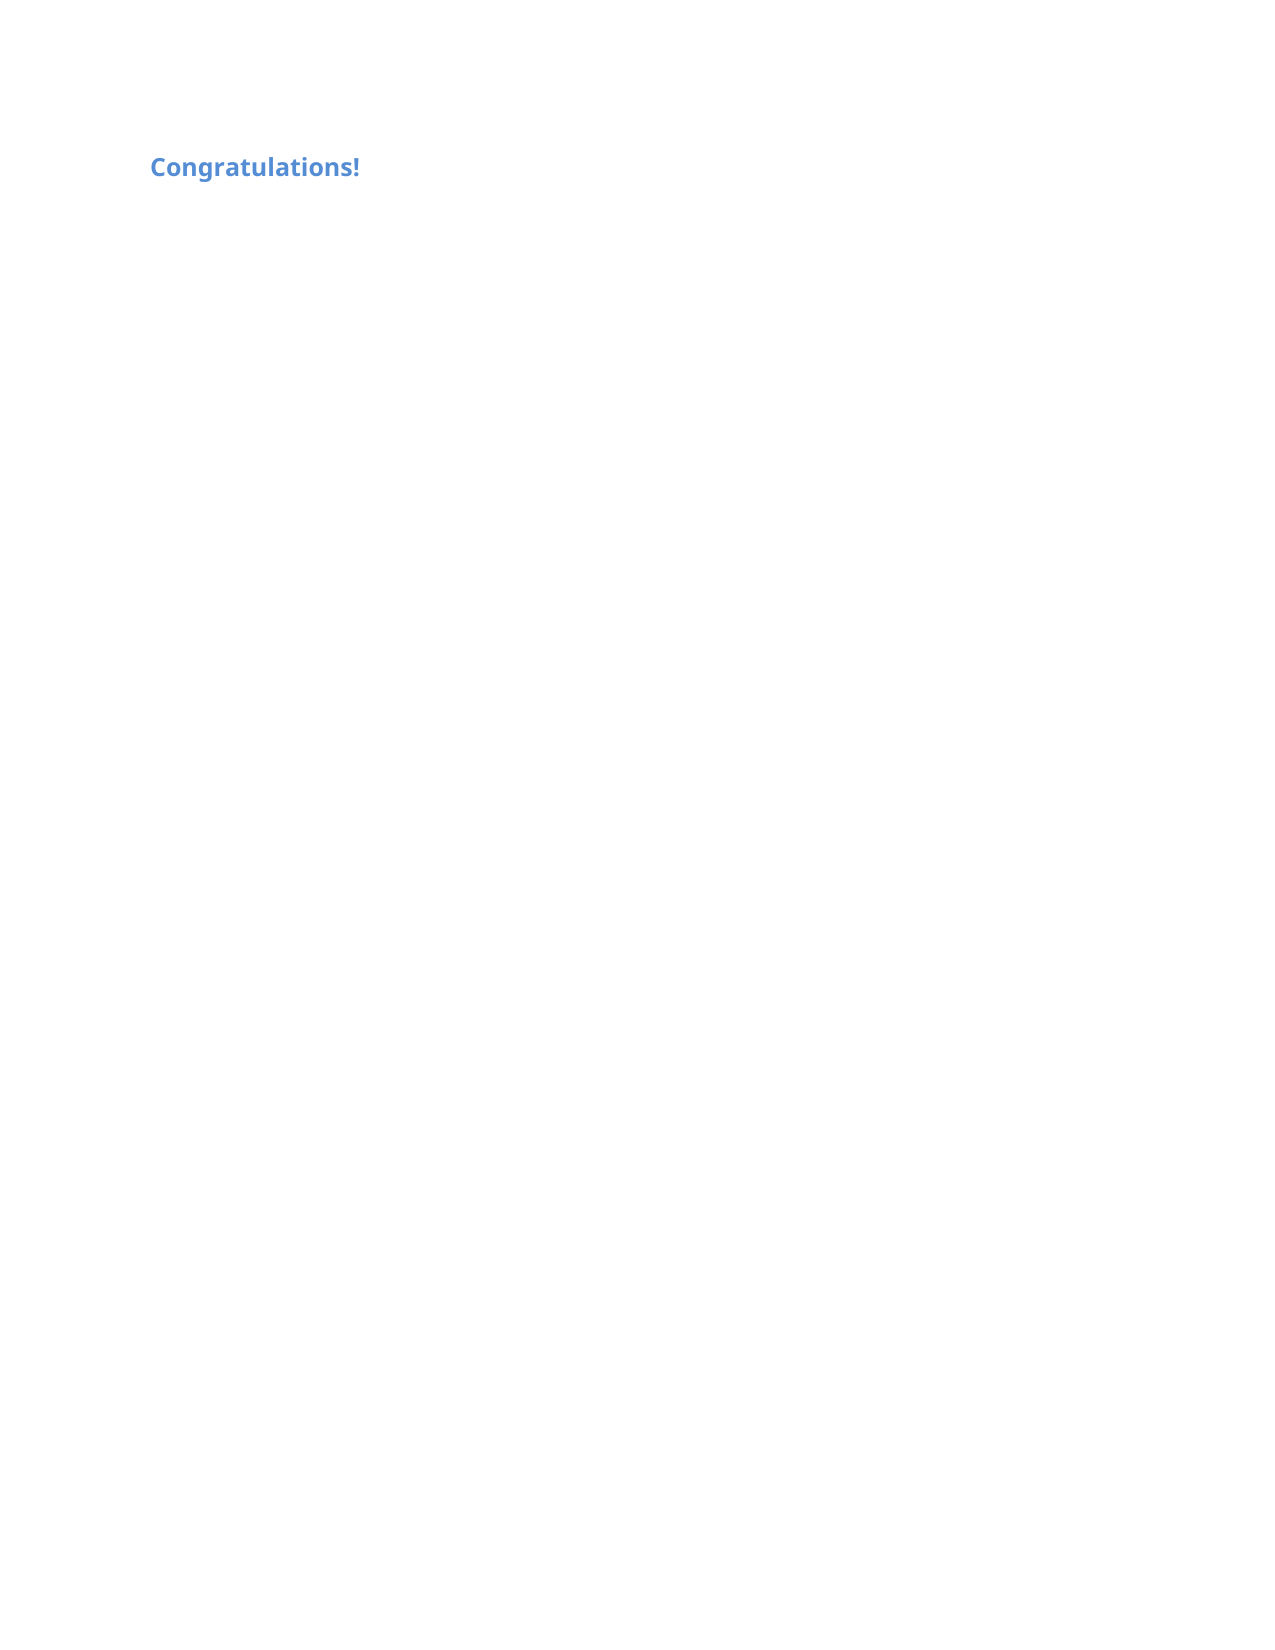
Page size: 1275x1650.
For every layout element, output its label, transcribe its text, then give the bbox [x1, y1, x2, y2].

text Congratulations! [150, 150, 1125, 184]
